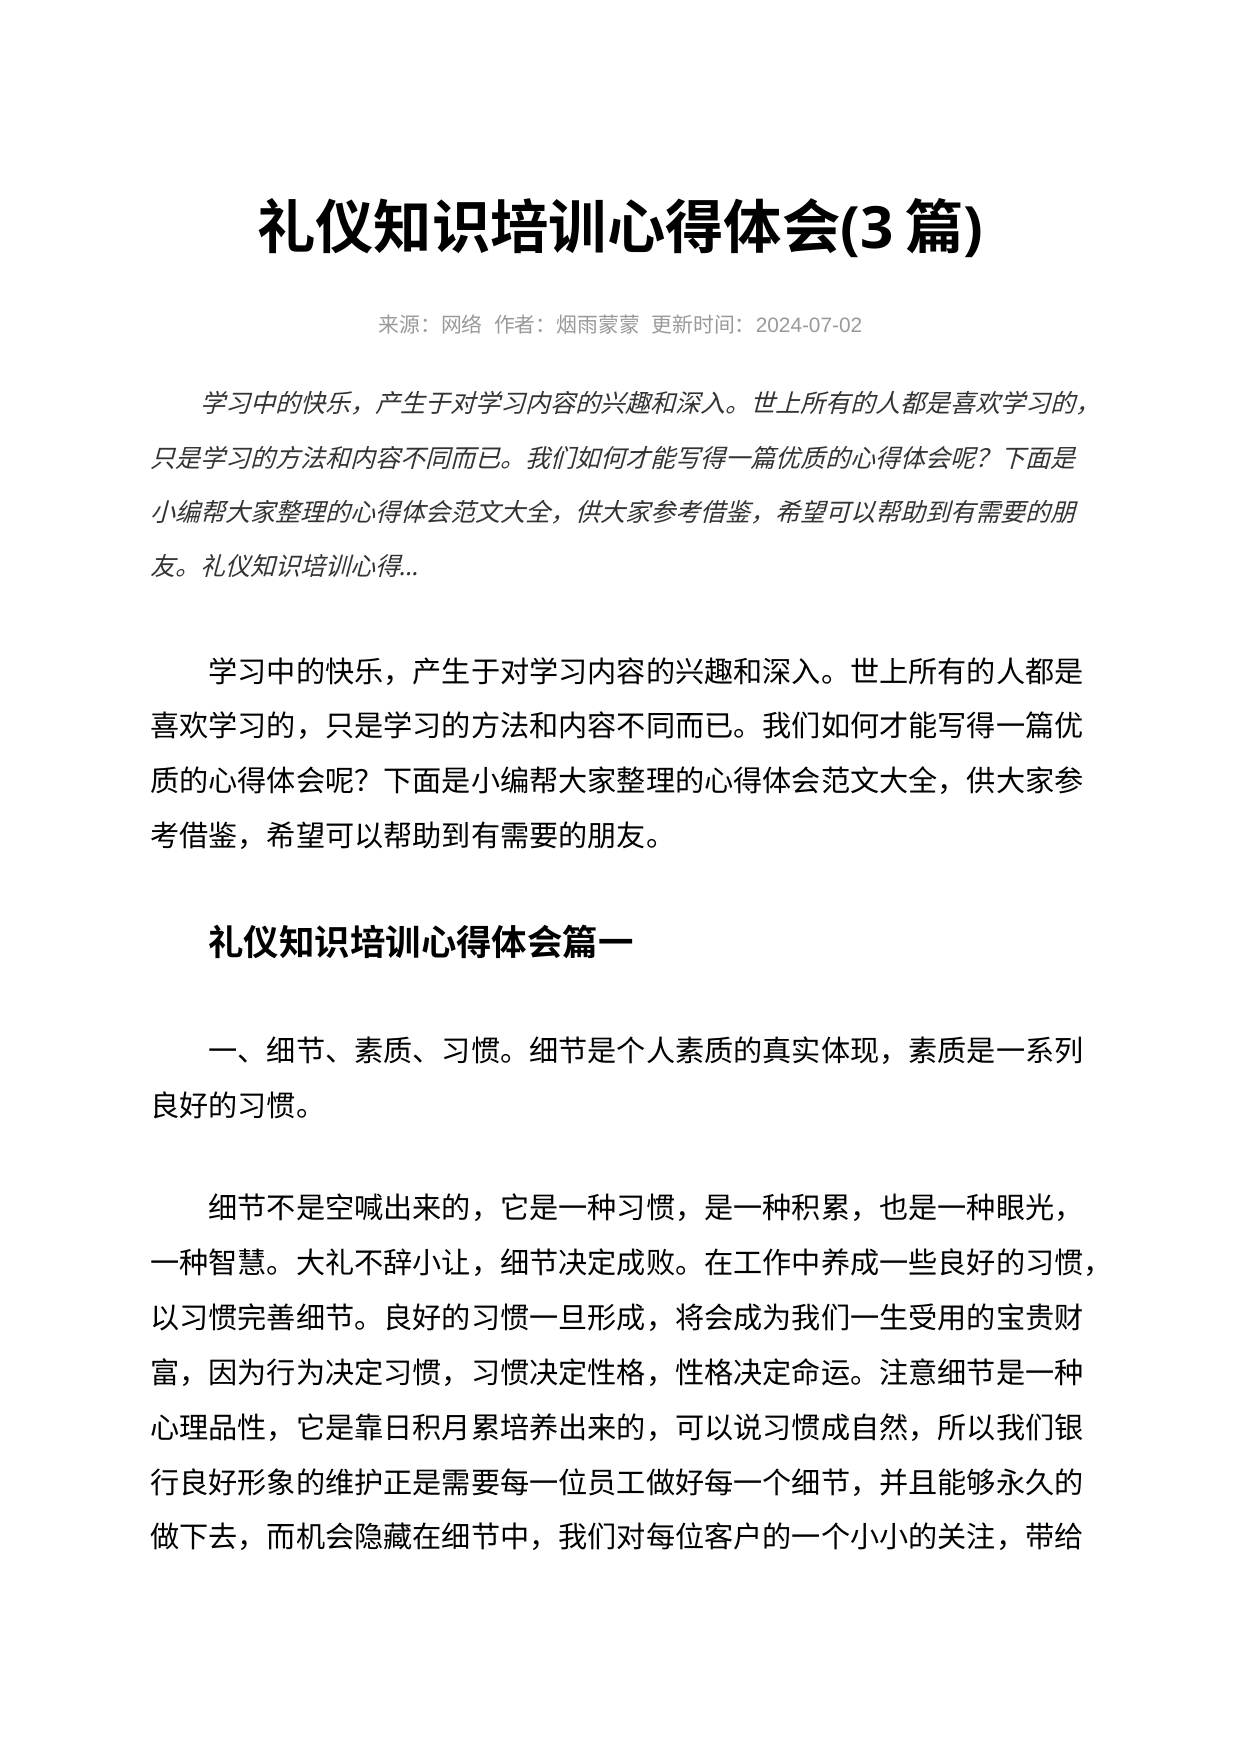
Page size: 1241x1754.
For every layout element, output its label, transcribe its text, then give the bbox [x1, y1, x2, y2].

subtitle 礼仪知识培训心得体会(3篇) [150, 181, 1090, 266]
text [150, 1185, 1090, 1556]
text 礼仪知识培训心得体会篇一 [150, 914, 1090, 966]
text 学习中的快乐，产生于对学习内容的兴趣和深入。世上所有的人都是喜欢学习的，只是学习的方法和内容不同而已。我们如何才能写得一篇优质的心得体会呢？下面是小编帮大家整理的心得体会范文大全，供大家参考借鉴，希望可以帮助到有需要的朋友。礼仪知识培训心得... [150, 384, 1090, 583]
text 学习中的快乐，产生于对学习内容的兴趣和深入。世上所有的人都是喜欢学习的，只是学习的方法和内容不同而已。我们如何才能写得一篇优质的心得体会呢？下面是小编帮大家整理的心得体会范文大全，供大家参考借鉴，希望可以帮助到有需要的朋友。 [150, 648, 1090, 855]
text 来源：网络 作者：烟雨蒙蒙 更新时间：2024-07-02 [150, 313, 1090, 337]
text 一、细节、素质、习惯。细节是个人素质的真实体现，素质是一系列良好的习惯。 [150, 1028, 1090, 1125]
